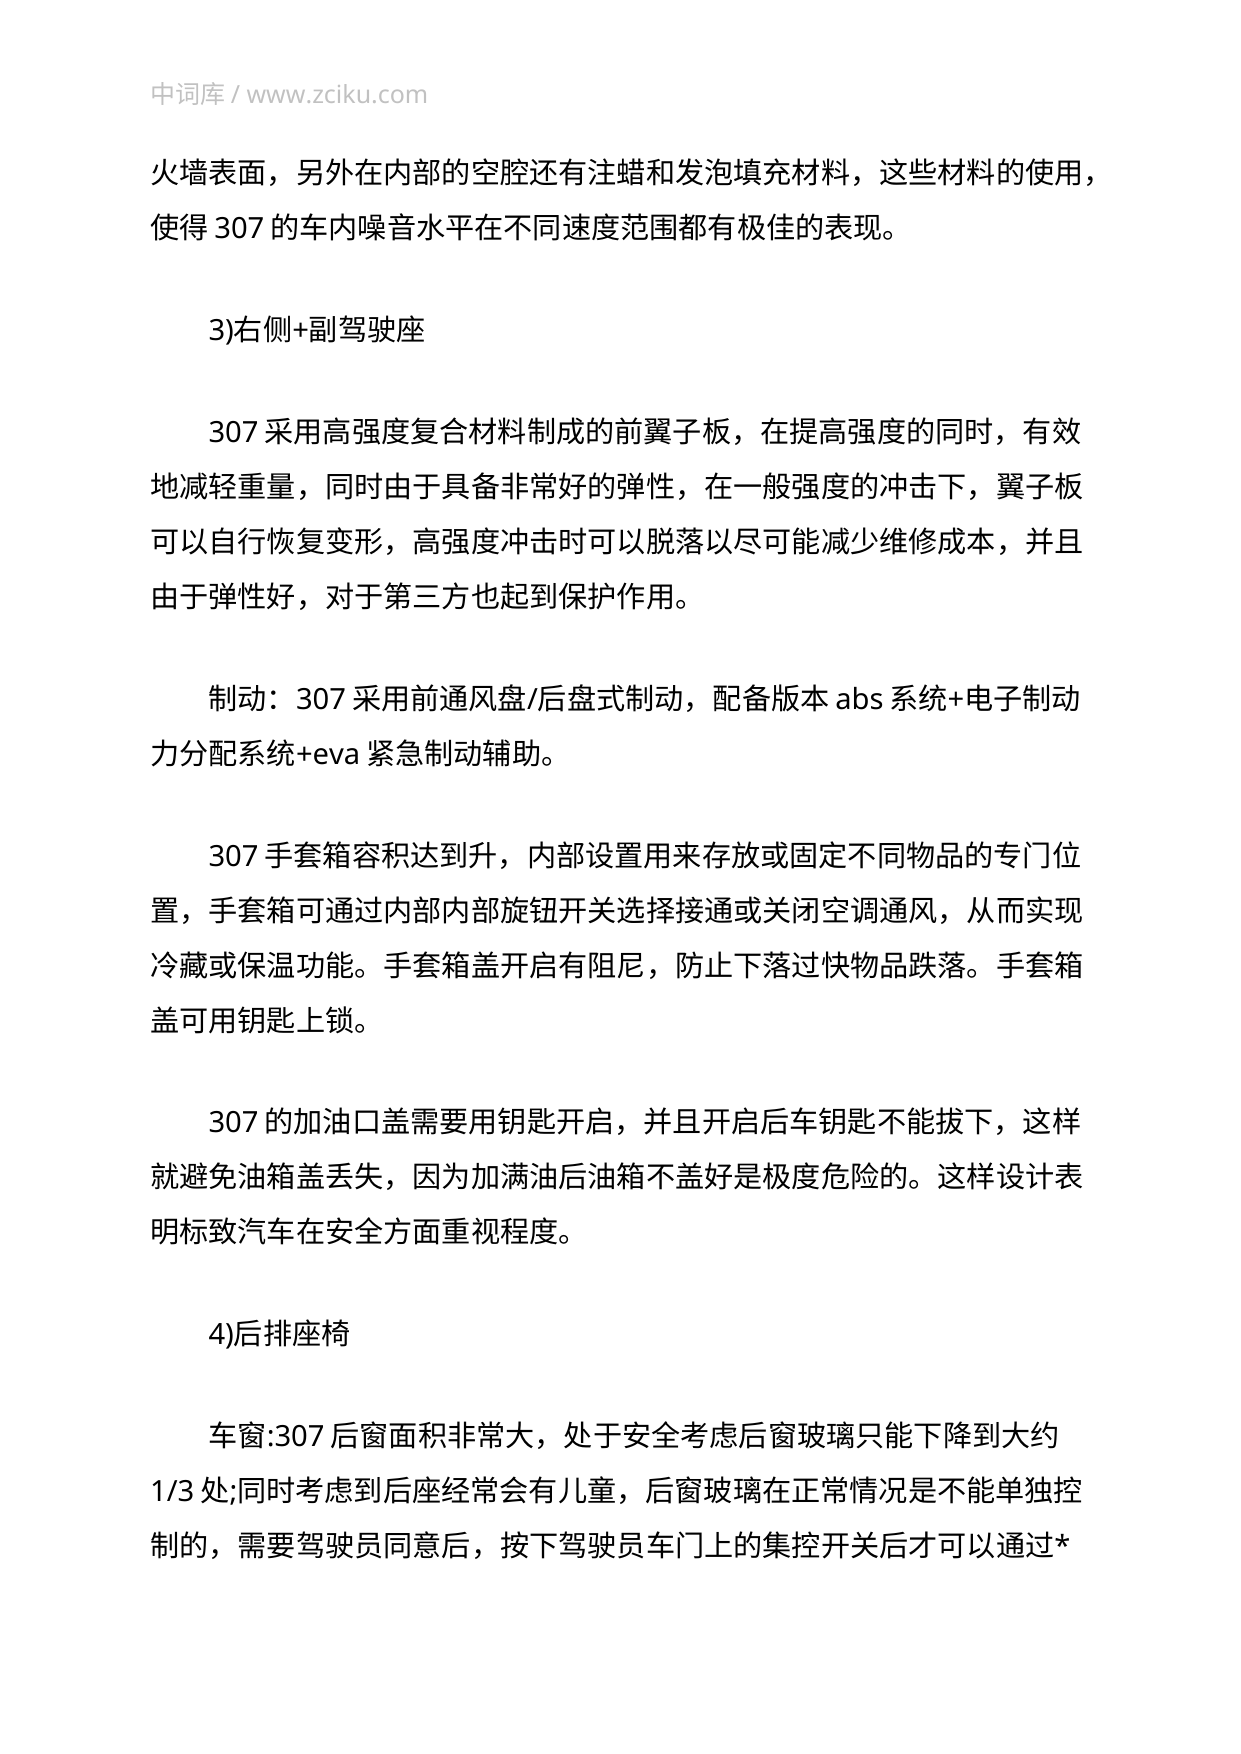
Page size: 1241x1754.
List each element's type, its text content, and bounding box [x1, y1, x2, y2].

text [150, 1413, 1090, 1565]
text 制动：307采用前通风盘/后盘式制动，配备版本abs系统+电子制动力分配系统+eva紧急制动辅助。 [150, 675, 1090, 773]
text 3)右侧+副驾驶座 [150, 307, 1090, 349]
text 4)后排座椅 [150, 1311, 1090, 1353]
text 307手套箱容积达到升，内部设置用来存放或固定不同物品的专门位置，手套箱可通过内部内部旋钮开关选择接通或关闭空调通风，从而实现冷藏或保温功能。手套箱盖开启有阻尼，防止下落过快物品跌落。手套箱盖可用钥匙上锁。 [150, 832, 1090, 1039]
text 307采用高强度复合材料制成的前翼子板，在提高强度的同时，有效地减轻重量，同时由于具备非常好的弹性，在一般强度的冲击下，翼子板可以自行恢复变形，高强度冲击时可以脱落以尽可能减少维修成本，并且由于弹性好，对于第三方也起到保护作用。 [150, 409, 1090, 616]
text 307的加油口盖需要用钥匙开启，并且开启后车钥匙不能拔下，这样就避免油箱盖丢失，因为加满油后油箱不盖好是极度危险的。这样设计表明标致汽车在安全方面重视程度。 [150, 1099, 1090, 1251]
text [150, 150, 1090, 247]
